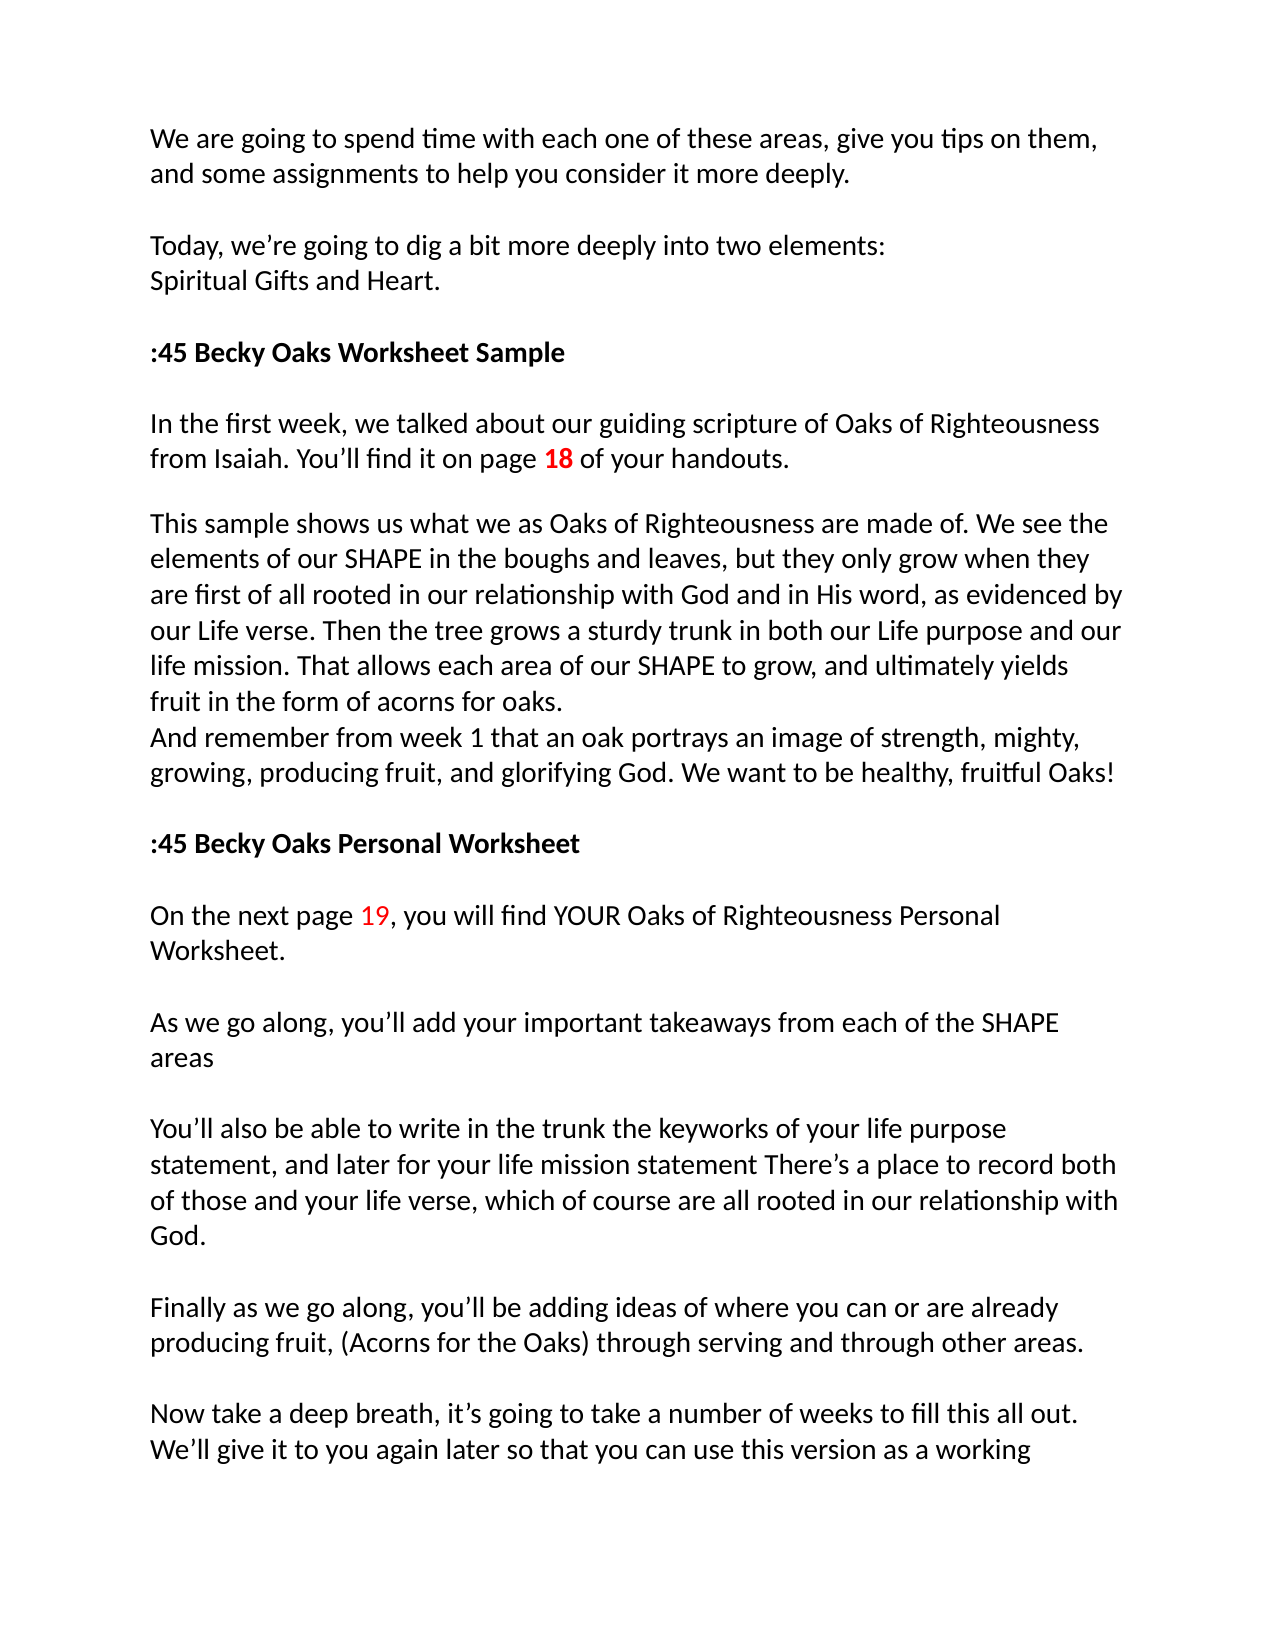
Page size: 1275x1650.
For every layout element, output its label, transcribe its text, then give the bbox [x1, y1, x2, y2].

text This sample shows us what we as Oaks of Righteousness are made of. We see the elements of our SHAPE in the boughs and leaves, but they only grow when they are first of all rooted in our relationship with God and in His word, as evidenced by our Life verse. Then the tree grows a sturdy trunk in both our Life purpose and our life mission. That allows each area of our SHAPE to grow, and ultimately yields fruit in the form of acorns for oaks. [150, 505, 1125, 719]
text You’ll also be able to write in the trunk the keyworks of your life purpose statement, and later for your life mission statement There’s a place to record both of those and your life verse, which of course are all rooted in our relationship with God. [150, 1111, 1125, 1253]
text Finally as we go along, you’ll be adding ideas of where you can or are already producing fruit, (Acorns for the Oaks) through serving and through other areas. [150, 1289, 1125, 1360]
text Spiritual Gifts and Heart. [150, 262, 1125, 298]
text :45 Becky Oaks Worksheet Sample [150, 334, 1125, 369]
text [150, 1396, 1125, 1467]
text We are going to spend time with each one of these areas, give you tips on them, and some assignments to help you consider it more deeply. [150, 120, 1125, 191]
text Today, we’re going to dig a bit more deeply into two elements: [150, 227, 1125, 262]
text In the first week, we talked about our guiding scripture of Oaks of Righteousness from Isaiah. You’ll find it on page 18 of your handouts. [150, 405, 1125, 476]
text As we go along, you’ll add your important takeaways from each of the SHAPE areas [150, 1004, 1125, 1075]
text And remember from week 1 that an oak portrays an image of strength, mighty, growing, producing fruit, and glorifying God. We want to be healthy, fruitful Oaks! [150, 719, 1125, 790]
text On the next page 19, you will find YOUR Oaks of Righteousness Personal Worksheet. [150, 897, 1125, 968]
text :45 Becky Oaks Personal Worksheet [150, 826, 1125, 861]
